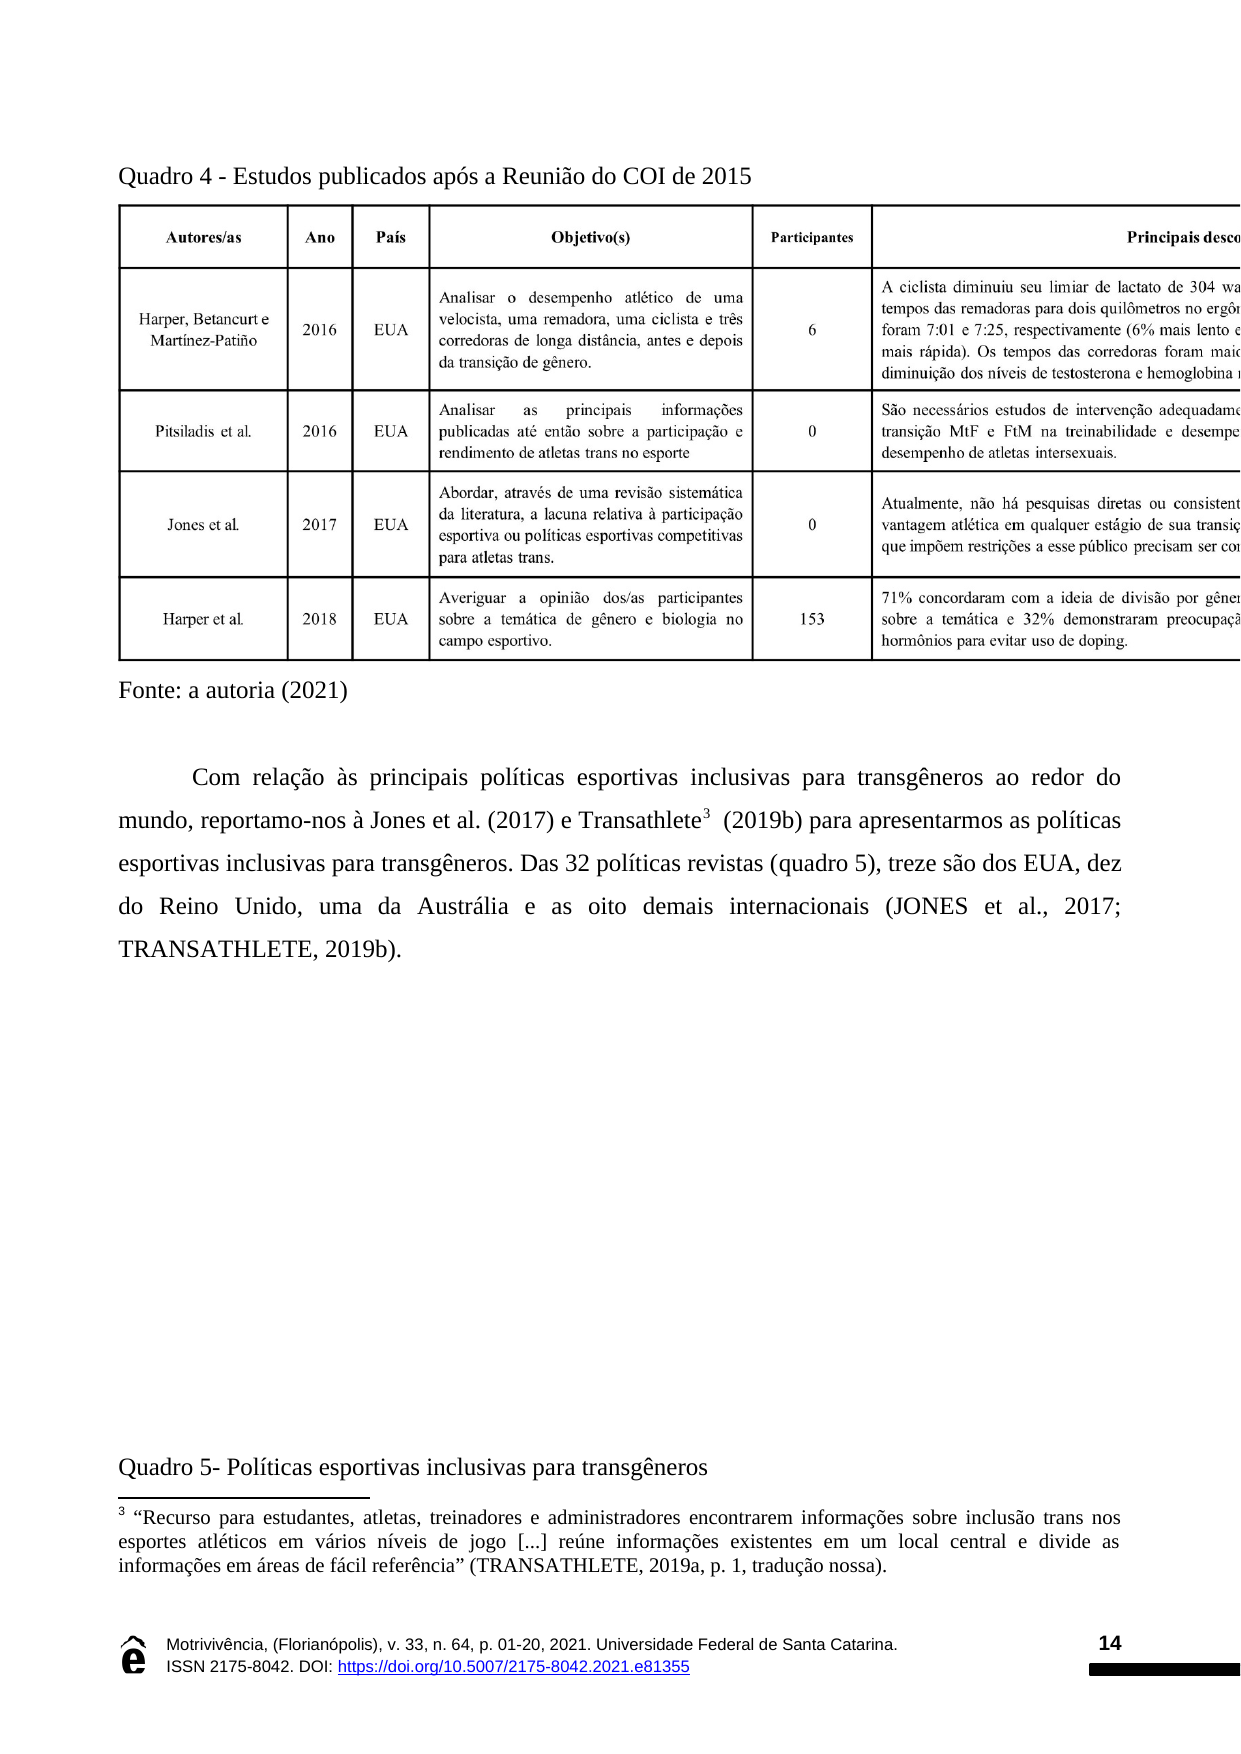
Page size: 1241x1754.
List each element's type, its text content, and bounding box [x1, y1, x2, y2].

text Com relação às principais políticas esportivas inclusivas para transgêneros ao redor do mundo, reportamo-nos à Jones et al. (2017) e Transathlete (2019b) para apresentarmos as políticas esportivas inclusivas para transgêneros. Das 32 políticas revistas (quadro 5), treze são dos EUA, dez do Reino Unido, uma da Austrália e as oito demais internacionais (JONES et al., 2017; TRANSATHLETE, 2019b). [118, 762, 1122, 963]
text Quadro 4 - Estudos publicados após a Reunião do COI de 2015 [118, 161, 1122, 190]
picture [118, 204, 1241, 662]
text Fonte: a autoria (2021) [118, 676, 1122, 704]
text Quadro 5- Políticas esportivas inclusivas para transgêneros [118, 1452, 1122, 1481]
picture [120, 1635, 146, 1674]
